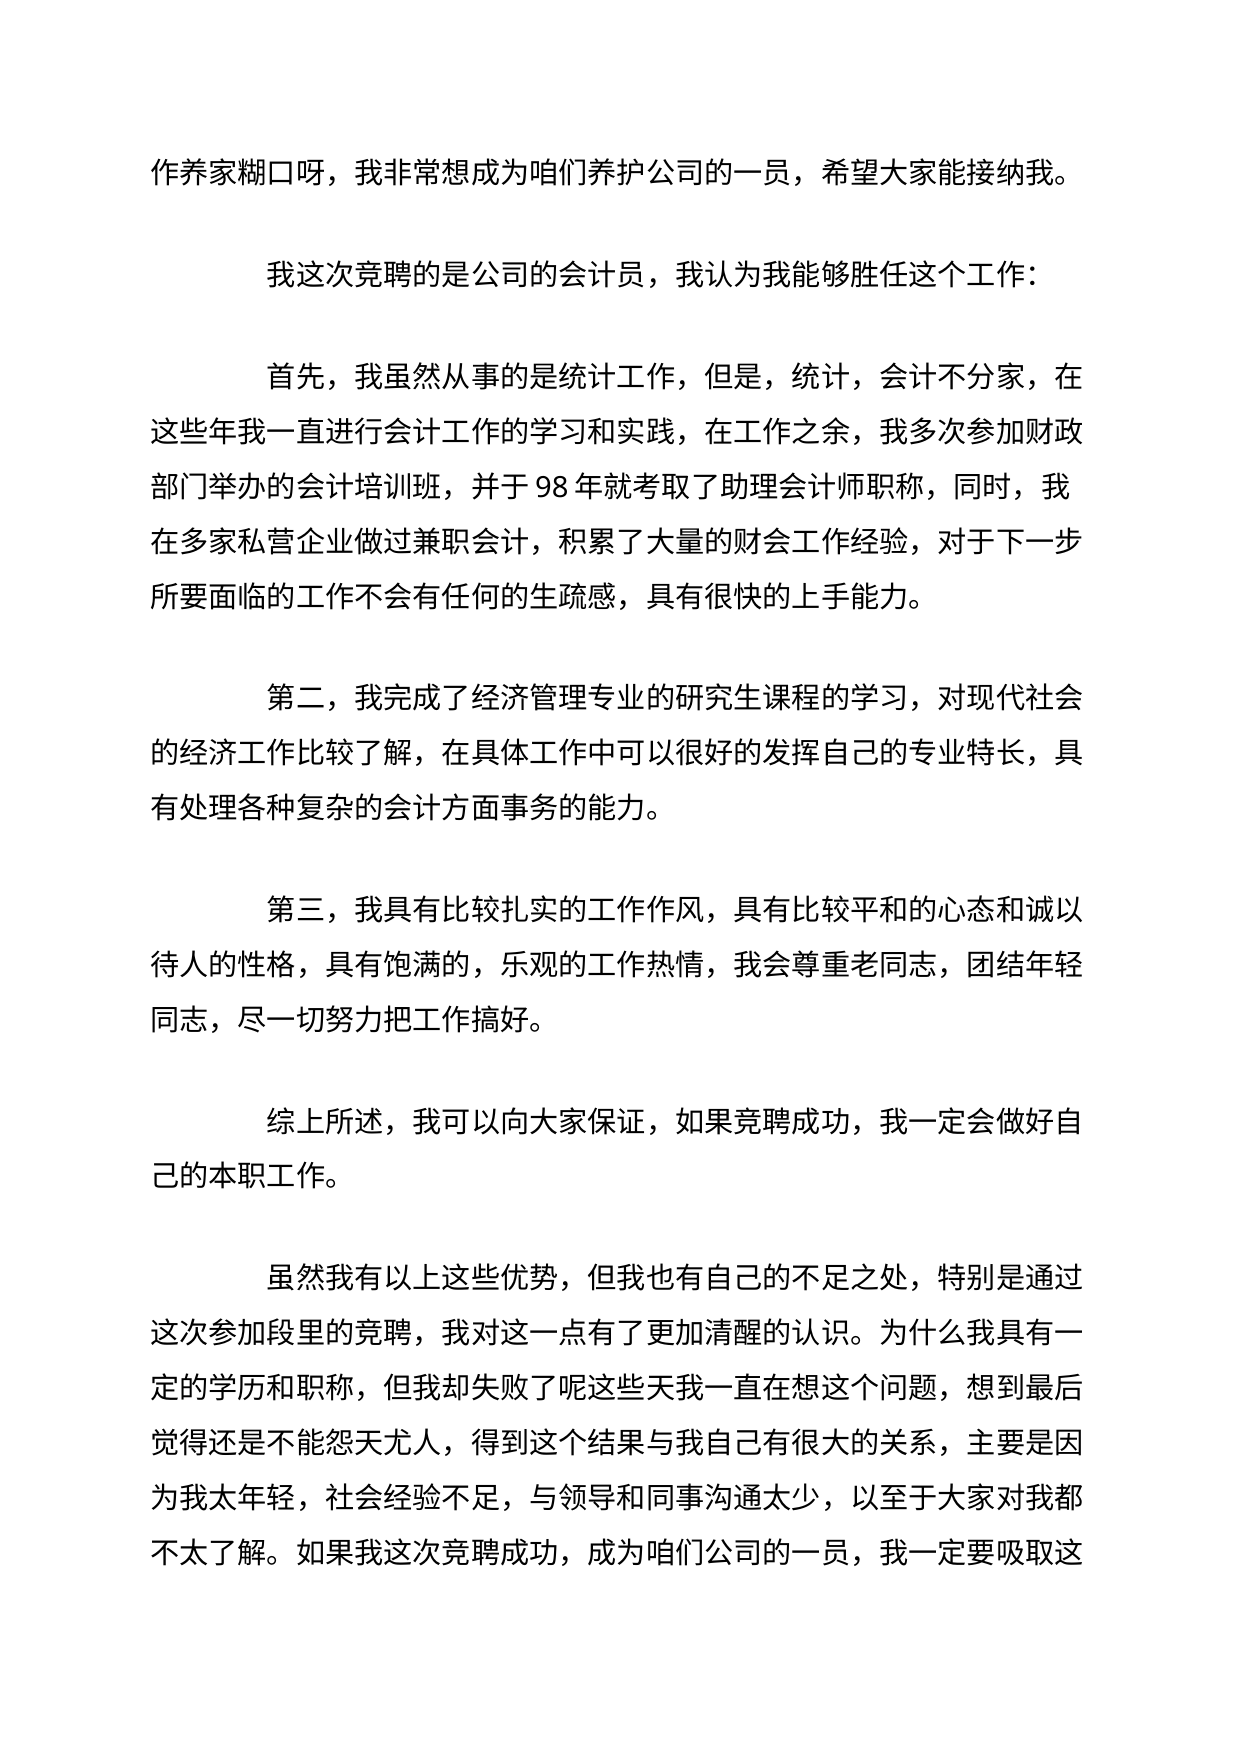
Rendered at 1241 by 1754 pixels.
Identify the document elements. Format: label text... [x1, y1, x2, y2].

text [150, 150, 1090, 192]
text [150, 1255, 1090, 1572]
text 我这次竞聘的是公司的会计员，我认为我能够胜任这个工作： [150, 252, 1090, 294]
text 首先，我虽然从事的是统计工作，但是，统计，会计不分家，在这些年我一直进行会计工作的学习和实践，在工作之余，我多次参加财政部门举办的会计培训班，并于98年就考取了助理会计师职称，同时，我在多家私营企业做过兼职会计，积累了大量的财会工作经验，对于下一步所要面临的工作不会有任何的生疏感，具有很快的上手能力。 [150, 353, 1090, 616]
text 第三，我具有比较扎实的工作作风，具有比较平和的心态和诚以待人的性格，具有饱满的，乐观的工作热情，我会尊重老同志，团结年轻同志，尽一切努力把工作搞好。 [150, 887, 1090, 1039]
text 综上所述，我可以向大家保证，如果竞聘成功，我一定会做好自己的本职工作。 [150, 1098, 1090, 1195]
text 第二，我完成了经济管理专业的研究生课程的学习，对现代社会的经济工作比较了解，在具体工作中可以很好的发挥自己的专业特长，具有处理各种复杂的会计方面事务的能力。 [150, 675, 1090, 827]
